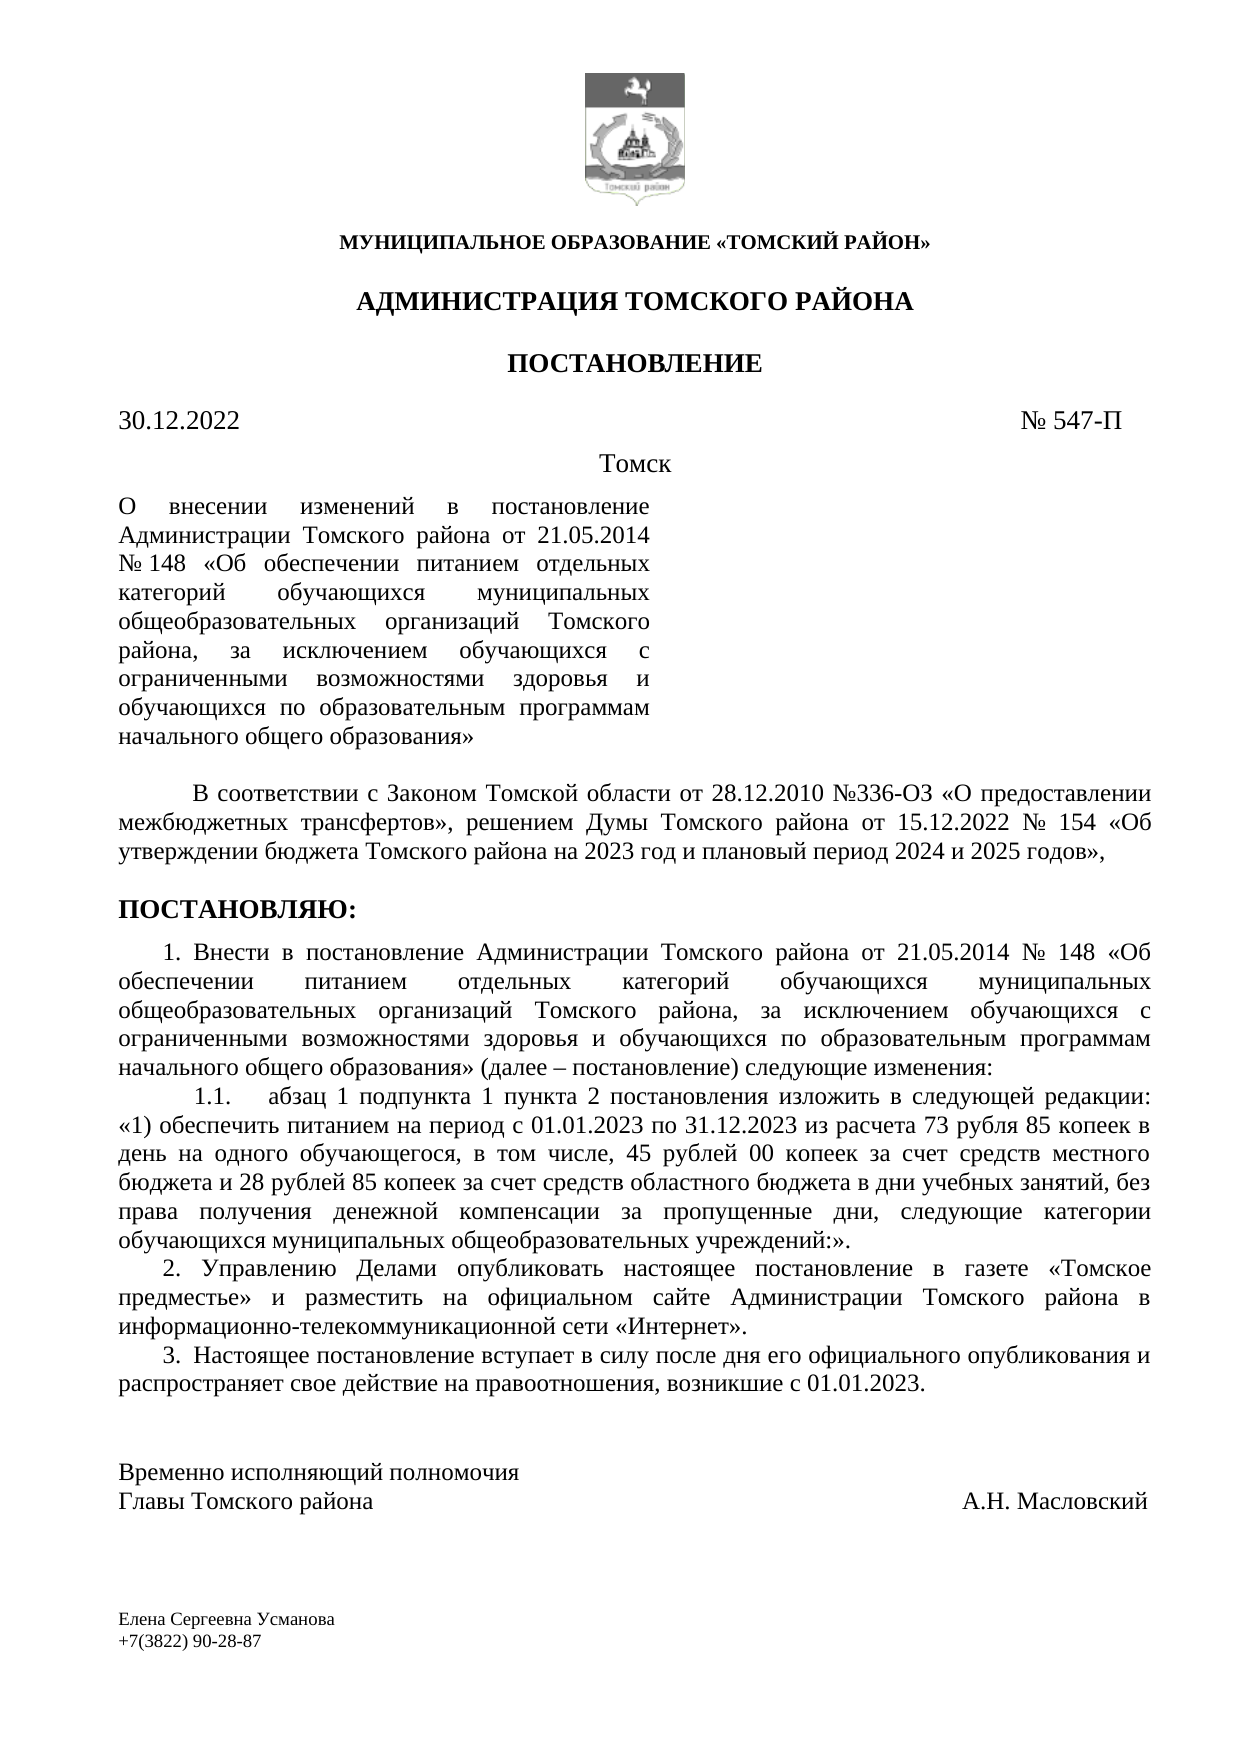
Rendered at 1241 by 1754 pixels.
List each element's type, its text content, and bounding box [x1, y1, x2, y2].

list Внести в постановление Администрации Томского района от 21.05.2014 № 148 «Об обеспечении питанием отдельных категорий обучающихся муниципальных общеобразовательных организаций Томского района, за исключением обучающихся с ограниченными возможностями здоровья и обучающихся по образовательным программам начального общего образования» (далее – постановление) следующие изменения: [118, 937, 1152, 1081]
text О внесении изменений в постановление Администрации Томского района от 21.05.2014 № 148 «Об обеспечении питанием отдельных категорий обучающихся муниципальных общеобразовательных организаций Томского района, за исключением обучающихся с ограниченными возможностями здоровья и обучающихся по образовательным программам начального общего образования» [118, 491, 650, 750]
text 30.12.2022 № 547-П [118, 404, 1152, 435]
text Временно исполняющий полномочия [118, 1457, 1152, 1486]
text 2. Управлению Делами опубликовать настоящее постановление в газете «Томское предместье» и разместить на официальном сайте Администрации Томского района в информационно-телекоммуникационной сети «Интернет». [118, 1253, 1152, 1340]
text МУНИЦИПАЛЬНОЕ ОБРАЗОВАНИЕ «ТОМСКИЙ РАЙОН» [118, 230, 1152, 254]
text ПОСТАНОВЛЯЮ: [118, 893, 1152, 925]
list абзац 1 подпункта 1 пункта 2 постановления изложить в следующей редакции: «1) обеспечить питанием на период с 01.01.2023 по 31.12.2023 из расчета 73 рубля 85 копеек в день на одного обучающегося, в том числе, 45 рублей 00 копеек за счет средств местного бюджета и 28 рублей 85 копеек за счет средств областного бюджета в дни учебных занятий, без права получения денежной компенсации за пропущенные дни, следующие категории обучающихся муниципальных общеобразовательных учреждений:». [118, 1081, 1152, 1253]
subtitle ПОСТАНОВЛЕНИЕ [118, 348, 1152, 379]
text Елена Сергеевна Усманова [118, 1608, 1152, 1630]
text Главы Томского района А.Н. Масловский [118, 1486, 1152, 1515]
text В соответствии с Законом Томской области от 28.12.2010 №336-ОЗ «О предоставлении межбюджетных трансфертов», решением Думы Томского района от 15.12.2022 № 154 «Об утверждении бюджета Томского района на 2023 год и плановый период 2024 и 2025 годов», [118, 778, 1152, 865]
text Томск [118, 447, 1152, 478]
text +7(3822) 90-28-87 [118, 1630, 1152, 1651]
text АДМИНИСТРАЦИЯ ТОМСКОГО РАЙОНА [118, 285, 1152, 316]
list Настоящее постановление вступает в силу после дня его официального опубликования и распространяет свое действие на правоотношения, возникшие с 01.01.2023. [118, 1340, 1152, 1397]
